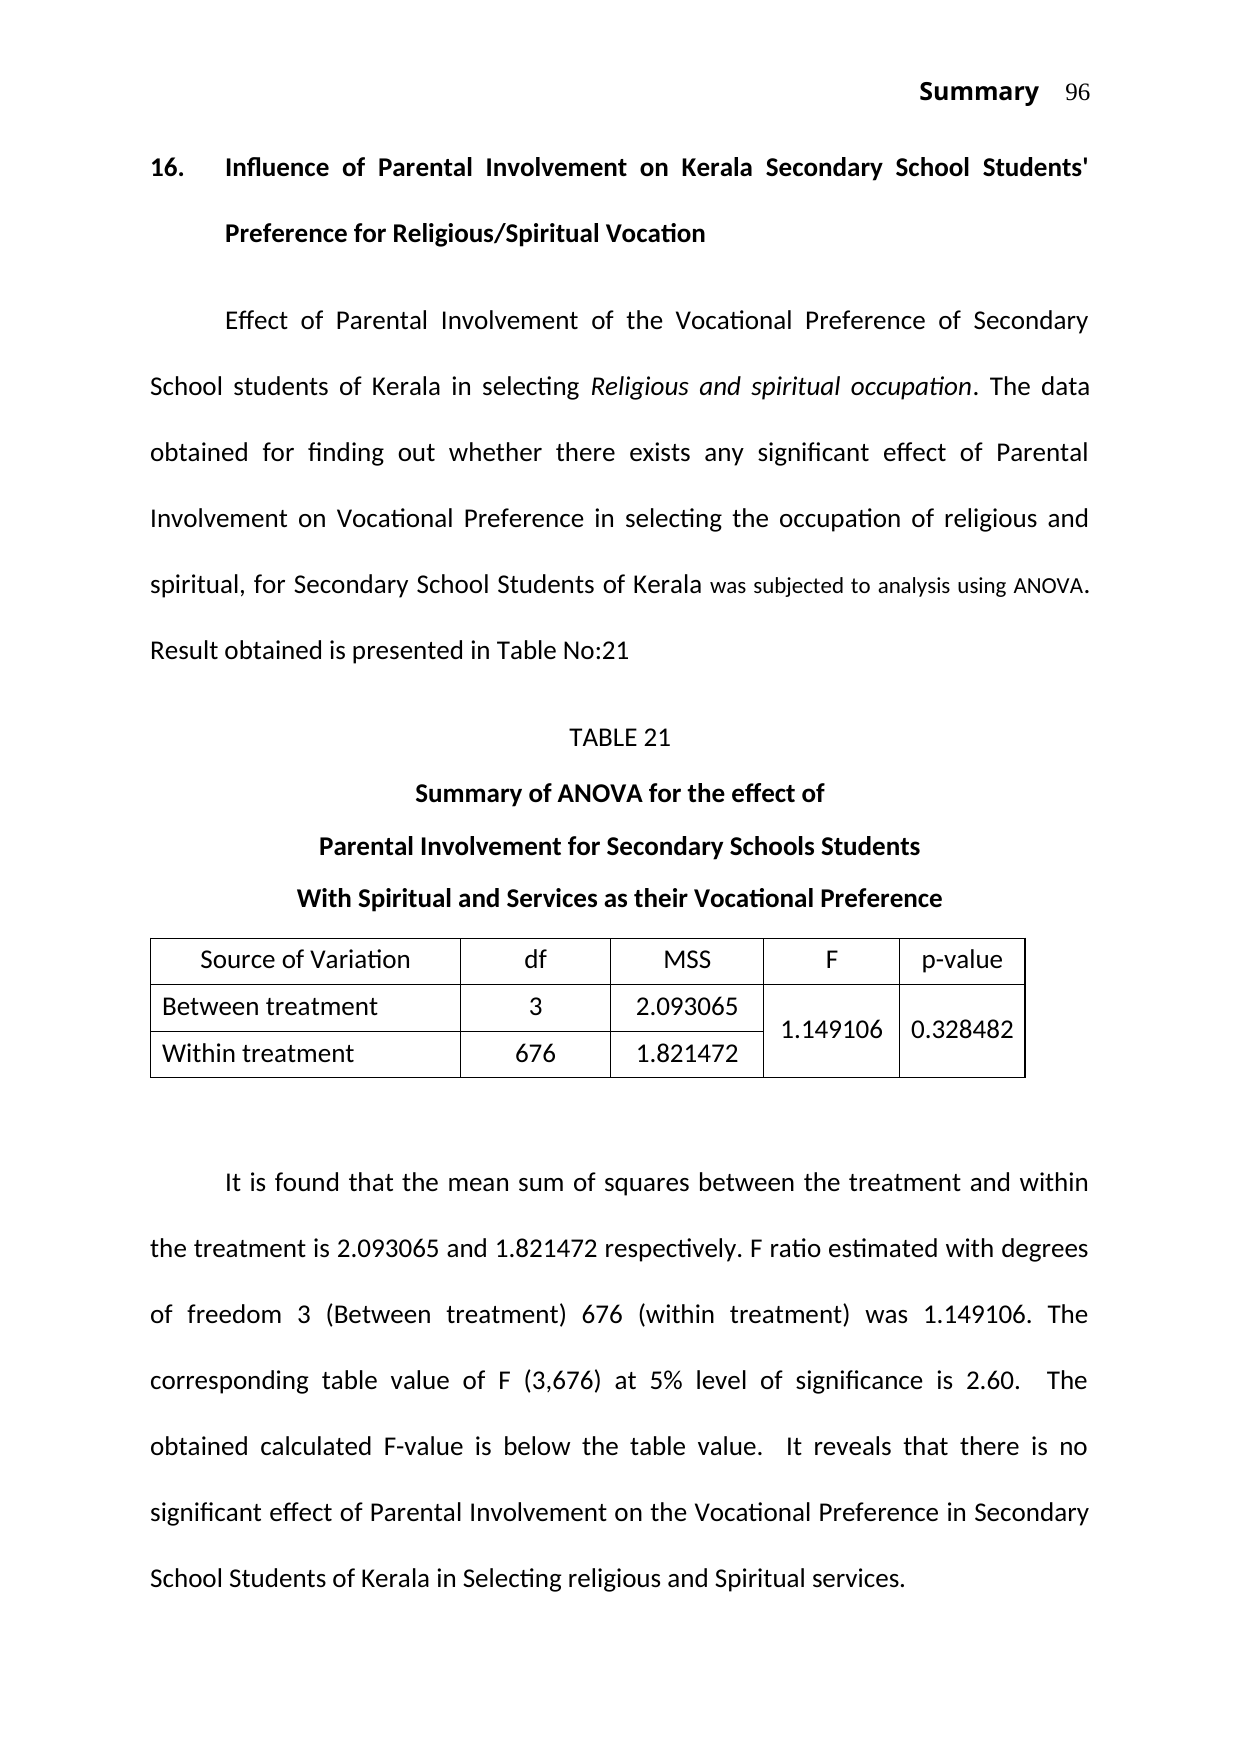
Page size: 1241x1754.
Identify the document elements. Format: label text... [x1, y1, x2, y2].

table_header MSS [611, 939, 763, 984]
table_header df [461, 939, 610, 984]
table_cell Within treatment [151, 1032, 460, 1077]
table_header Source of Variation [151, 939, 460, 984]
table_header p-value [900, 939, 1024, 984]
text TABLE 21 [150, 720, 1090, 753]
text 16. Influence of Parental Involvement on Kerala Secondary School Students' Preference for Religious/Spiritual Vocation [150, 150, 1090, 249]
text It is found that the mean sum of squares between the treatment and within the treatment is 2.093065 and 1.821472 respectively. F ratio estimated with degrees of freedom 3 (Between treatment) 676 (within treatment) was 1.149106. The corresponding table value of F (3,676) at 5% level of significance is 2.60. The obtained calculated F-value is below the table value. It reveals that there is no significant effect of Parental Involvement on the Vocational Preference in Secondary School Students of Kerala in Selecting religious and Spiritual services. [150, 1165, 1090, 1594]
text Effect of Parental Involvement of the Vocational Preference of Secondary School students of Kerala in selecting Religious and spiritual occupation. The data obtained for finding out whether there exists any significant effect of Parental Involvement on Vocational Preference in selecting the occupation of religious and spiritual, for Secondary School Students of Kerala was subjected to analysis using ANOVA. Result obtained is presented in Table No:21 [150, 303, 1090, 666]
table_cell 1.821472 [611, 1032, 763, 1077]
text Summary of ANOVA for the effect of [150, 776, 1090, 809]
table_cell 1.149106 [764, 985, 899, 1077]
table_cell 676 [461, 1032, 610, 1077]
table_cell Between treatment [151, 985, 460, 1031]
table_header F [764, 939, 899, 984]
table_cell 0.328482 [900, 985, 1024, 1077]
text With Spiritual and Services as their Vocational Preference [150, 881, 1090, 914]
table_cell 2.093065 [611, 985, 763, 1031]
text Parental Involvement for Secondary Schools Students [150, 829, 1090, 862]
table_cell 3 [461, 985, 610, 1031]
